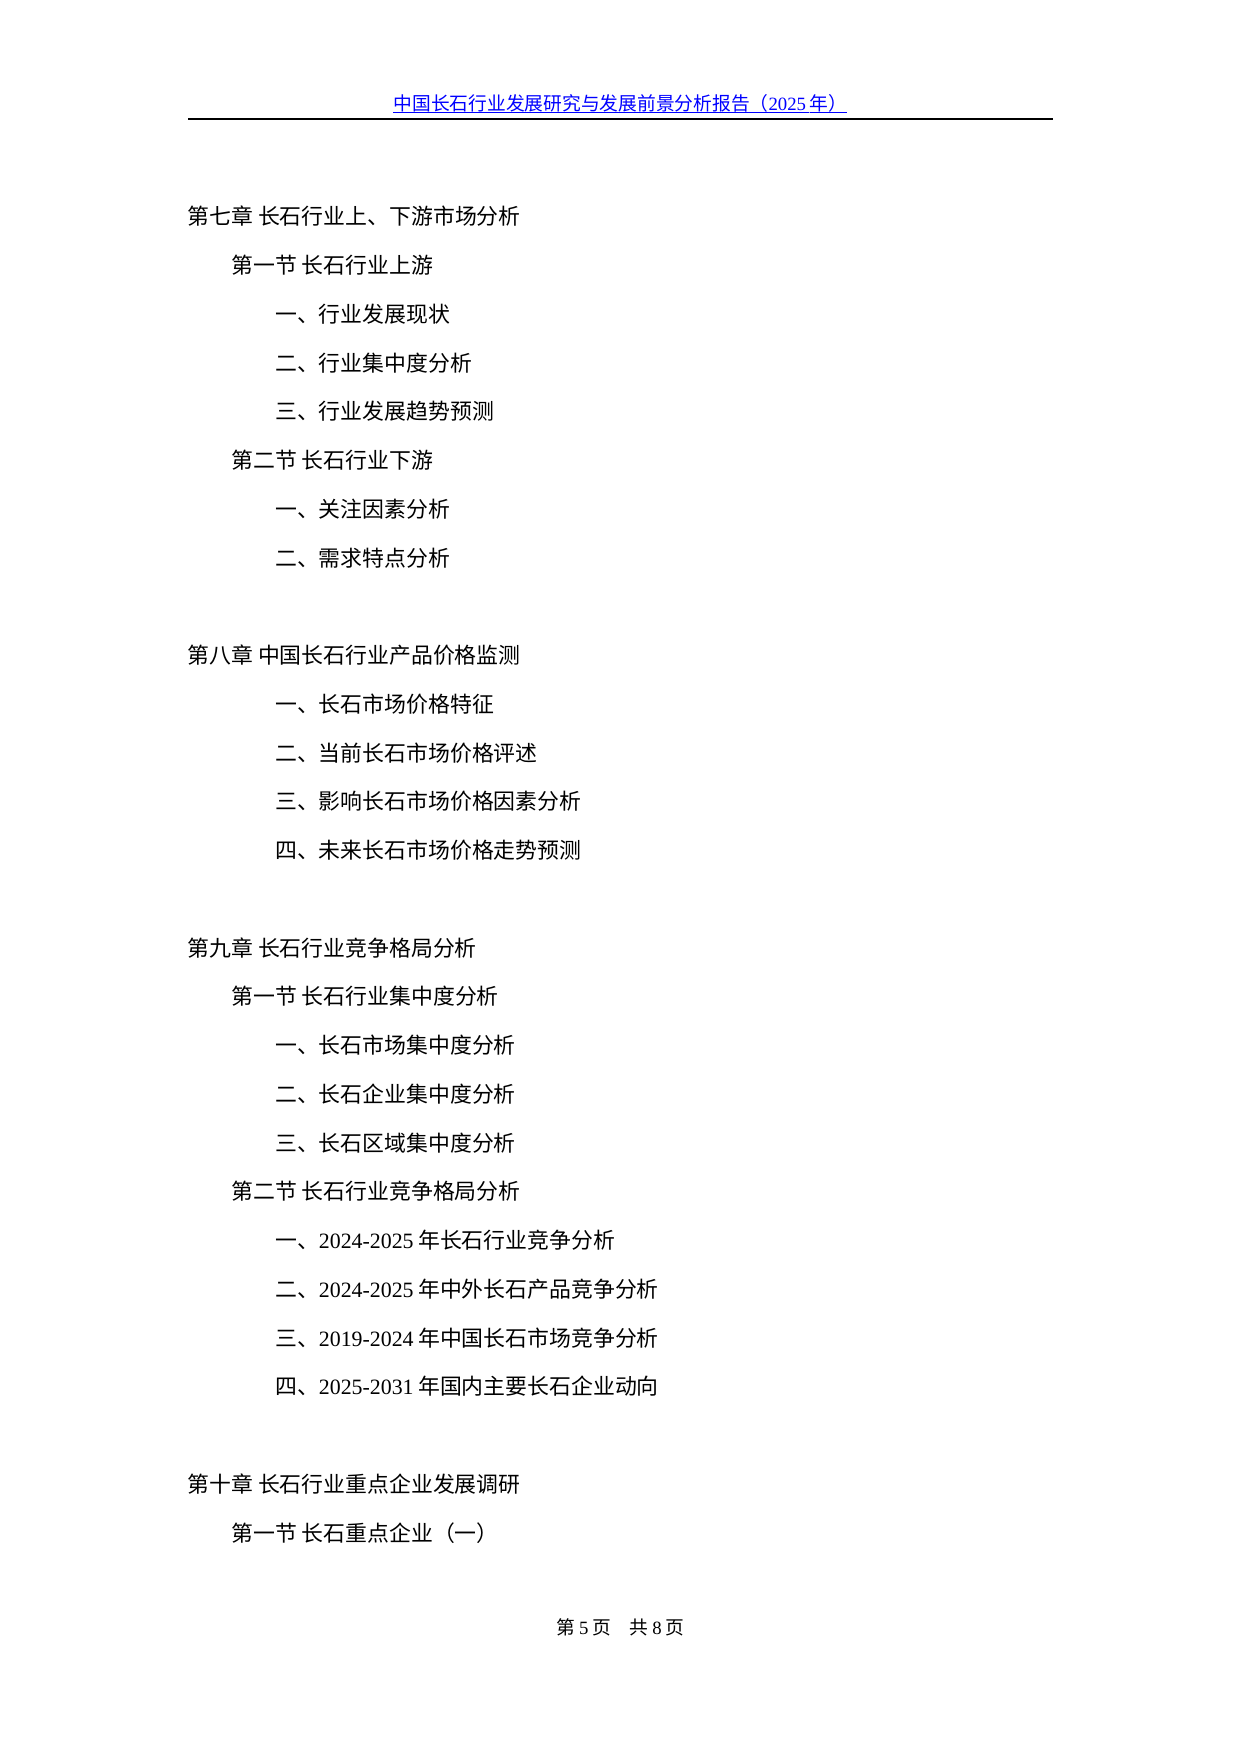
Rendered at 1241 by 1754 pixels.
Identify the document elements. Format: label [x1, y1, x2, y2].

text [187, 150, 1053, 1548]
